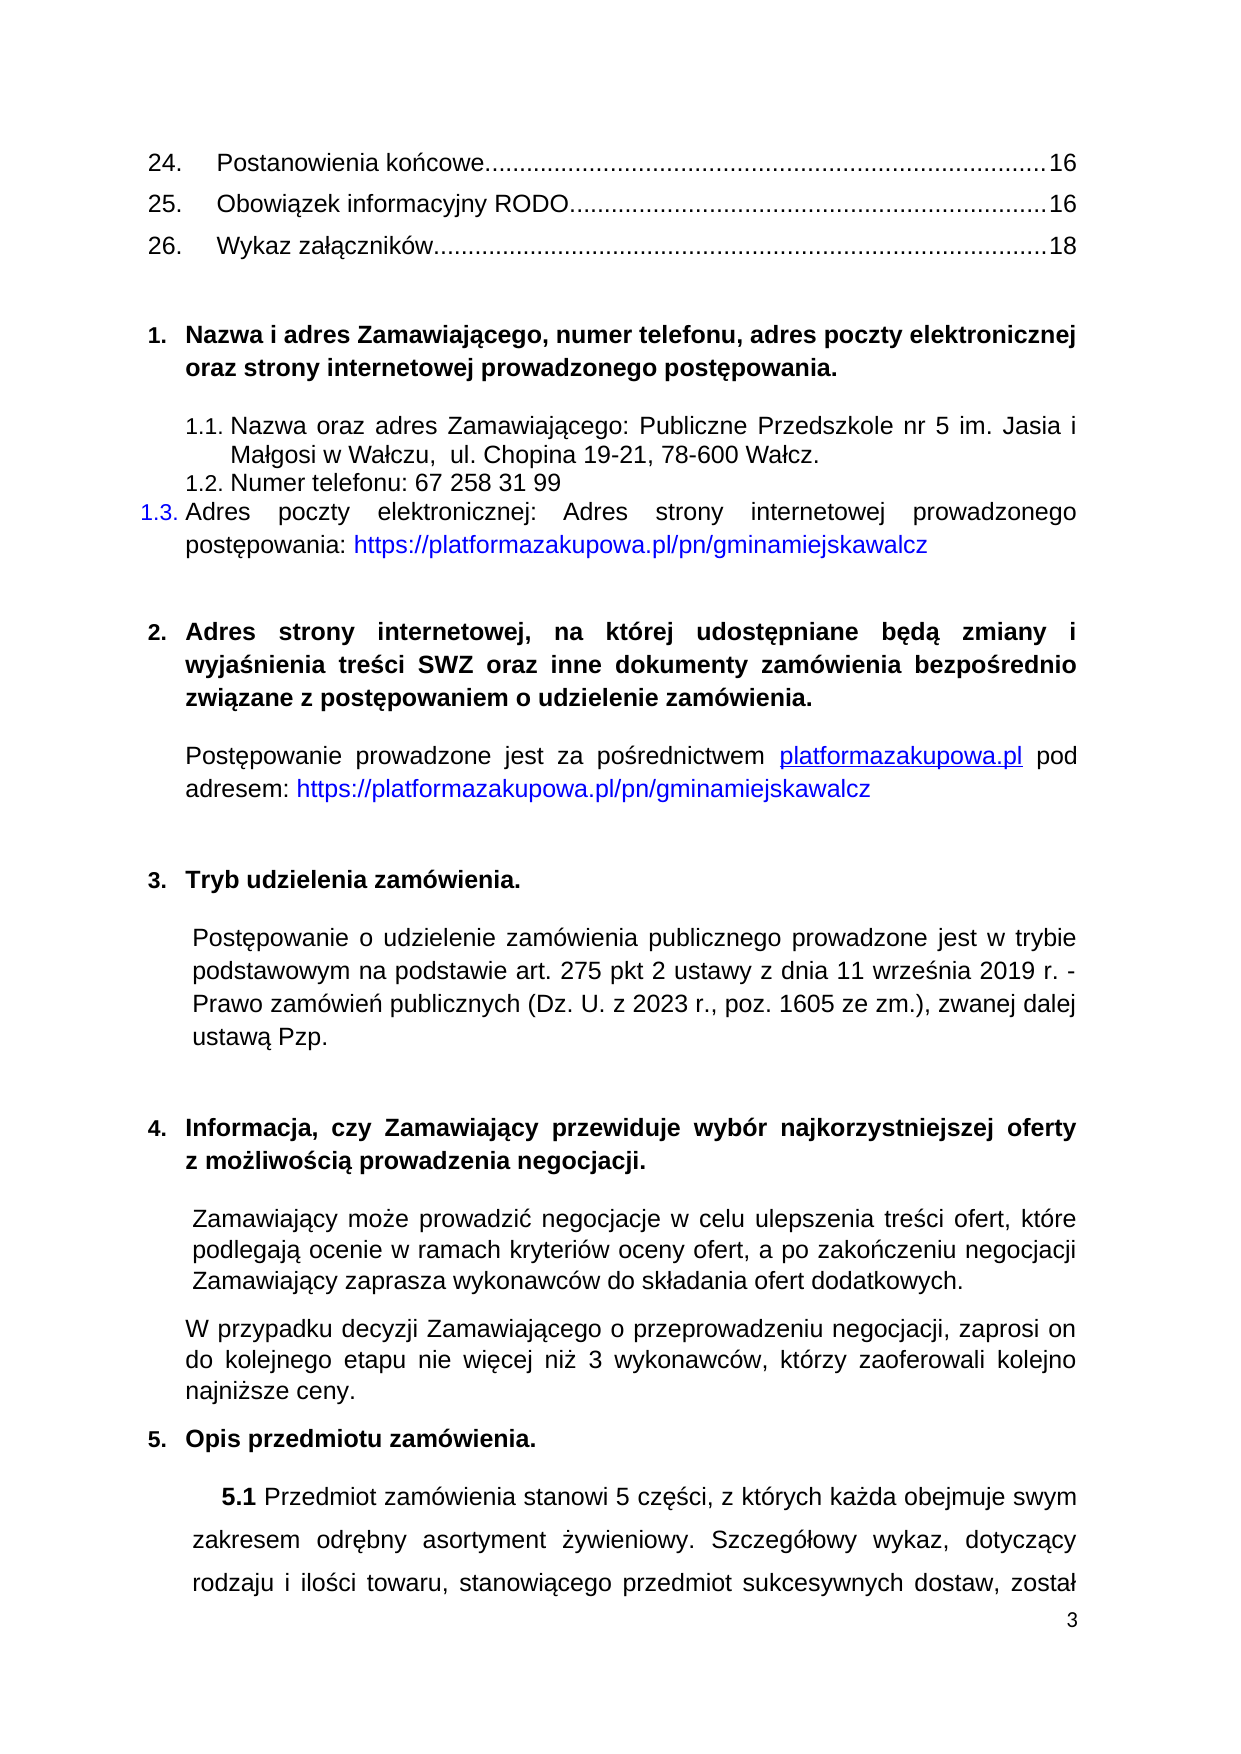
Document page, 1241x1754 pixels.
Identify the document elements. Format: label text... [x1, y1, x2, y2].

list Nazwa oraz adres Zamawiającego: Publiczne Przedszkole nr 5 im. Jasia i Małgosi w Wałczu, ul. Chopina 19-21, 78-600 Wałcz. [185, 411, 1078, 468]
subtitle Opis przedmiotu zamówienia. [148, 1424, 1078, 1452]
subtitle Nazwa i adres Zamawiającego, numer telefonu, adres poczty elektronicznej oraz strony internetowej prowadzonego postępowania. [148, 320, 1078, 382]
list Adres poczty elektronicznej: Adres strony internetowej prowadzonego postępowania: https://platformazakupowa.pl/pn/gminamiejskawalcz [140, 497, 1078, 559]
text Postępowanie o udzielenie zamówienia publicznego prowadzone jest w trybie podstawowym na podstawie art. 275 pkt 2 ustawy z dnia 11 września 2019 r. - Prawo zamówień publicznych (Dz. U. z 2023 r., poz. 1605 ze zm.), zwanej dalej ustawą Pzp. [192, 923, 1078, 1051]
text W przypadku decyzji Zamawiającego o przeprowadzeniu negocjacji, zaprosi on do kolejnego etapu nie więcej niż 3 wykonawców, którzy zaoferowali kolejno najniższe ceny. [185, 1314, 1078, 1405]
subtitle Informacja, czy Zamawiający przewiduje wybór najkorzystniejszej oferty z możliwością prowadzenia negocjacji. [148, 1113, 1078, 1175]
text Zamawiający może prowadzić negocjacje w celu ulepszenia treści ofert, które podlegają ocenie w ramach kryteriów oceny ofert, a po zakończeniu negocjacji Zamawiający zaprasza wykonawców do składania ofert dodatkowych. [192, 1204, 1078, 1295]
subtitle Adres strony internetowej, na której udostępniane będą zmiany i wyjaśnienia treści SWZ oraz inne dokumenty zamówienia bezpośrednio związane z postępowaniem o udzielenie zamówienia. [148, 617, 1078, 712]
list Numer telefonu: 67 258 31 99 [185, 468, 1078, 497]
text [192, 1482, 1078, 1597]
subtitle Tryb udzielenia zamówienia. [148, 865, 1078, 894]
text Postępowanie prowadzone jest za pośrednictwem platformazakupowa.pl pod adresem: https://platformazakupowa.pl/pn/gminamiejskawalcz [185, 741, 1078, 803]
